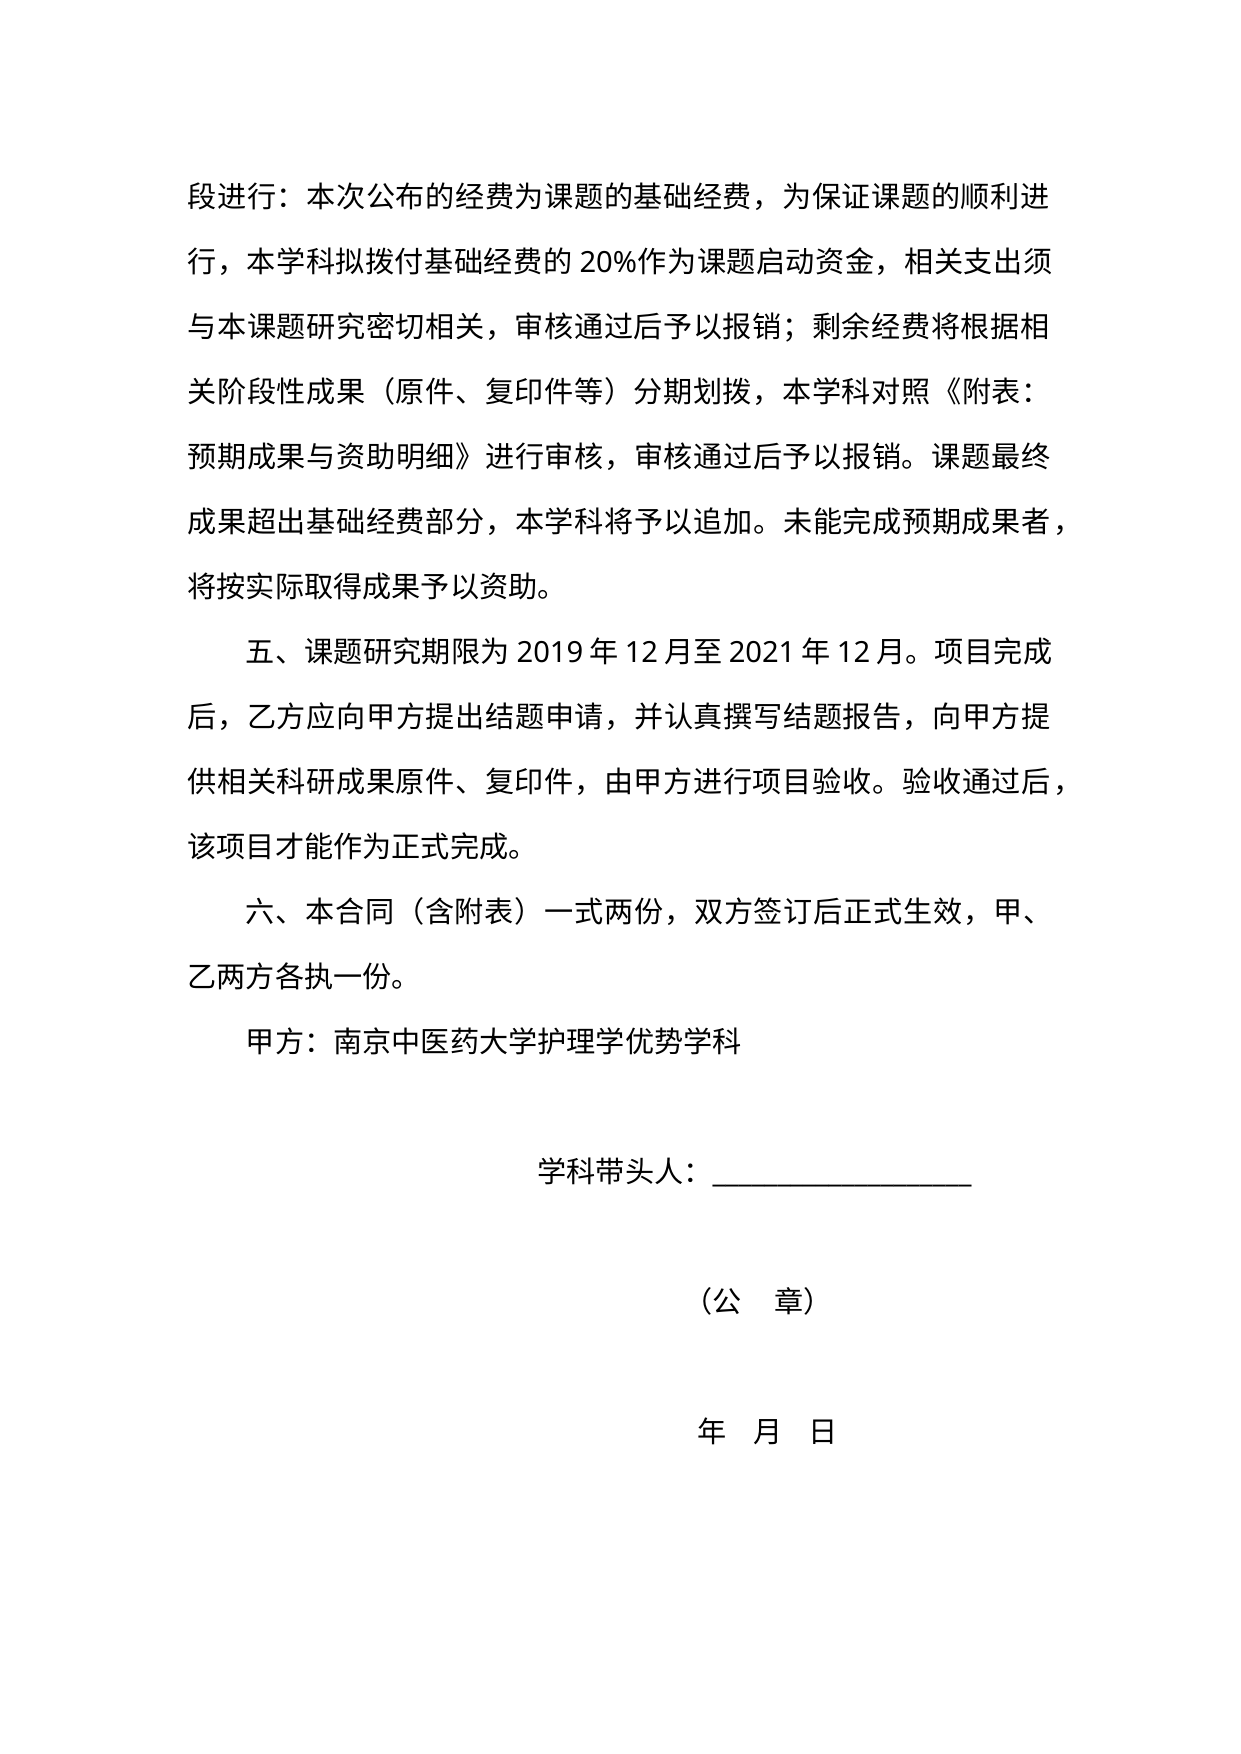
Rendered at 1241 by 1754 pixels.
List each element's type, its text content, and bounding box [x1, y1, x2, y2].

text 六、本合同（含附表）一式两份，双方签订后正式生效，甲、乙两方各执一份。 [187, 877, 1053, 1007]
text （公 章） [187, 1267, 995, 1332]
text 年 月 日 [187, 1397, 995, 1462]
text 学科带头人：____________________ [187, 1137, 995, 1202]
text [187, 162, 1053, 617]
text 五、课题研究期限为2019年12月至2021年12月。项目完成后，乙方应向甲方提出结题申请，并认真撰写结题报告，向甲方提供相关科研成果原件、复印件，由甲方进行项目验收。验收通过后，该项目才能作为正式完成。 [187, 617, 1053, 877]
text 甲方：南京中医药大学护理学优势学科 [187, 1007, 1053, 1072]
